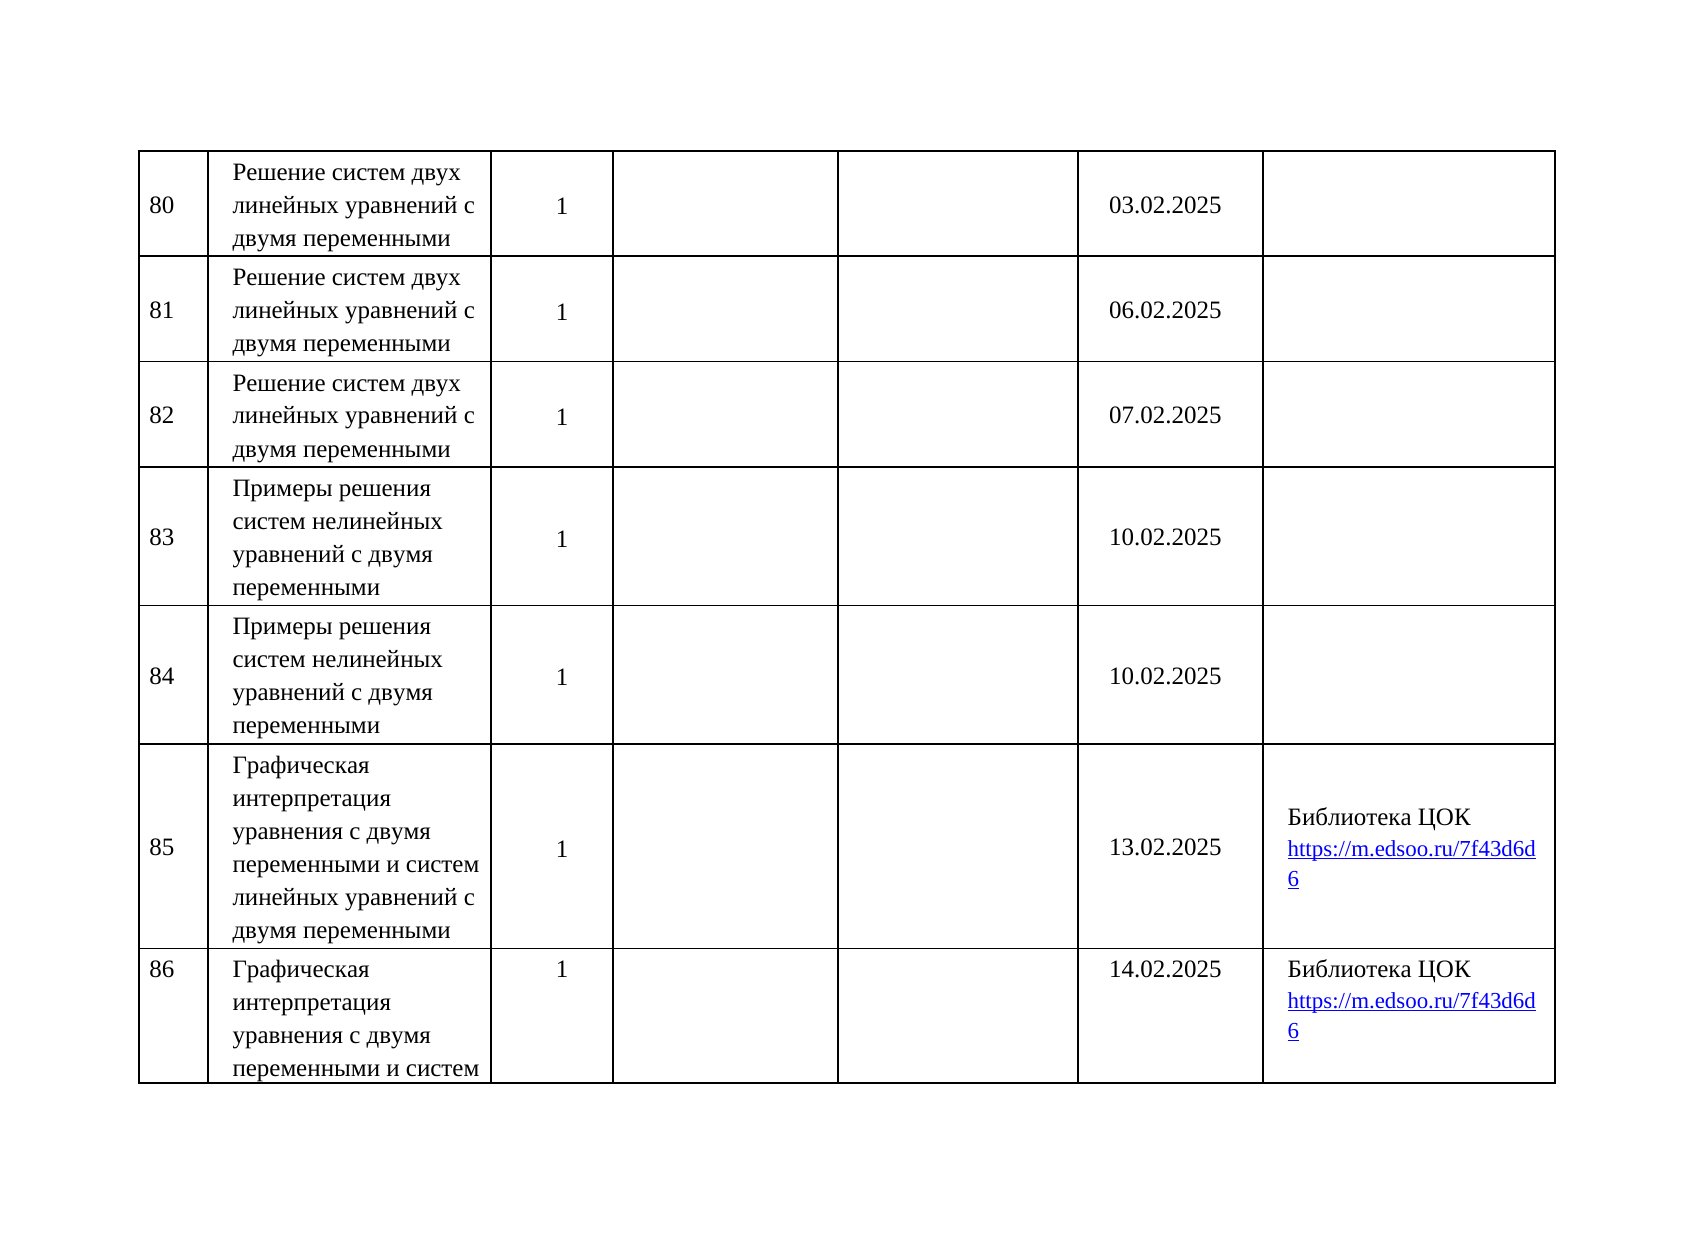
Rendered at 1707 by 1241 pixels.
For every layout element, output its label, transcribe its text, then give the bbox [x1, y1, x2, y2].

table_cell 85 [140, 745, 207, 948]
table_cell [614, 606, 837, 743]
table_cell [209, 152, 490, 255]
table_cell Библиотека ЦОК https://m.edsoo.ru/7f43d6d6 [1264, 745, 1554, 948]
table_cell 1 [492, 257, 612, 361]
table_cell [209, 257, 490, 361]
table_cell [614, 745, 837, 948]
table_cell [209, 949, 490, 1082]
table_cell [839, 468, 1077, 605]
table_cell [839, 949, 1077, 1082]
table_cell [839, 606, 1077, 743]
table_cell 1 [492, 745, 612, 948]
table_cell [839, 257, 1077, 361]
table_cell 10.02.2025 [1079, 606, 1262, 743]
table_cell [1264, 152, 1554, 255]
table_cell 80 [140, 152, 207, 255]
table_cell [839, 362, 1077, 466]
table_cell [209, 362, 490, 466]
table_cell Примеры решения систем нелинейных уравнений с двумя переменными [209, 606, 490, 743]
table_cell [1264, 362, 1554, 466]
table_cell 81 [140, 257, 207, 361]
table_cell 1 [492, 468, 612, 605]
table_cell 83 [140, 468, 207, 605]
table_cell Примеры решения систем нелинейных уравнений с двумя переменными [209, 468, 490, 605]
table_cell [839, 152, 1077, 255]
table_cell 10.02.2025 [1079, 468, 1262, 605]
table_cell 1 [492, 362, 612, 466]
table_cell 07.02.2025 [1079, 362, 1262, 466]
table_cell Графическая интерпретация уравнения с двумя переменными и систем линейных уравнений с двумя переменными [209, 745, 490, 948]
table_cell 82 [140, 362, 207, 466]
table_cell [614, 468, 837, 605]
table_cell [614, 949, 837, 1082]
table_cell [614, 362, 837, 466]
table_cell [1264, 949, 1554, 1082]
table_cell [614, 152, 837, 255]
table_cell 1 [492, 949, 612, 1082]
table_cell 14.02.2025 [1079, 949, 1262, 1082]
table_cell 1 [492, 606, 612, 743]
table_cell [1264, 468, 1554, 605]
table_cell 13.02.2025 [1079, 745, 1262, 948]
table_cell 03.02.2025 [1079, 152, 1262, 255]
table_cell 84 [140, 606, 207, 743]
table_cell [614, 257, 837, 361]
table_cell 06.02.2025 [1079, 257, 1262, 361]
table_cell 1 [492, 152, 612, 255]
table_cell 86 [140, 949, 207, 1082]
table_cell [1264, 257, 1554, 361]
table_cell [1264, 606, 1554, 743]
table_cell [839, 745, 1077, 948]
